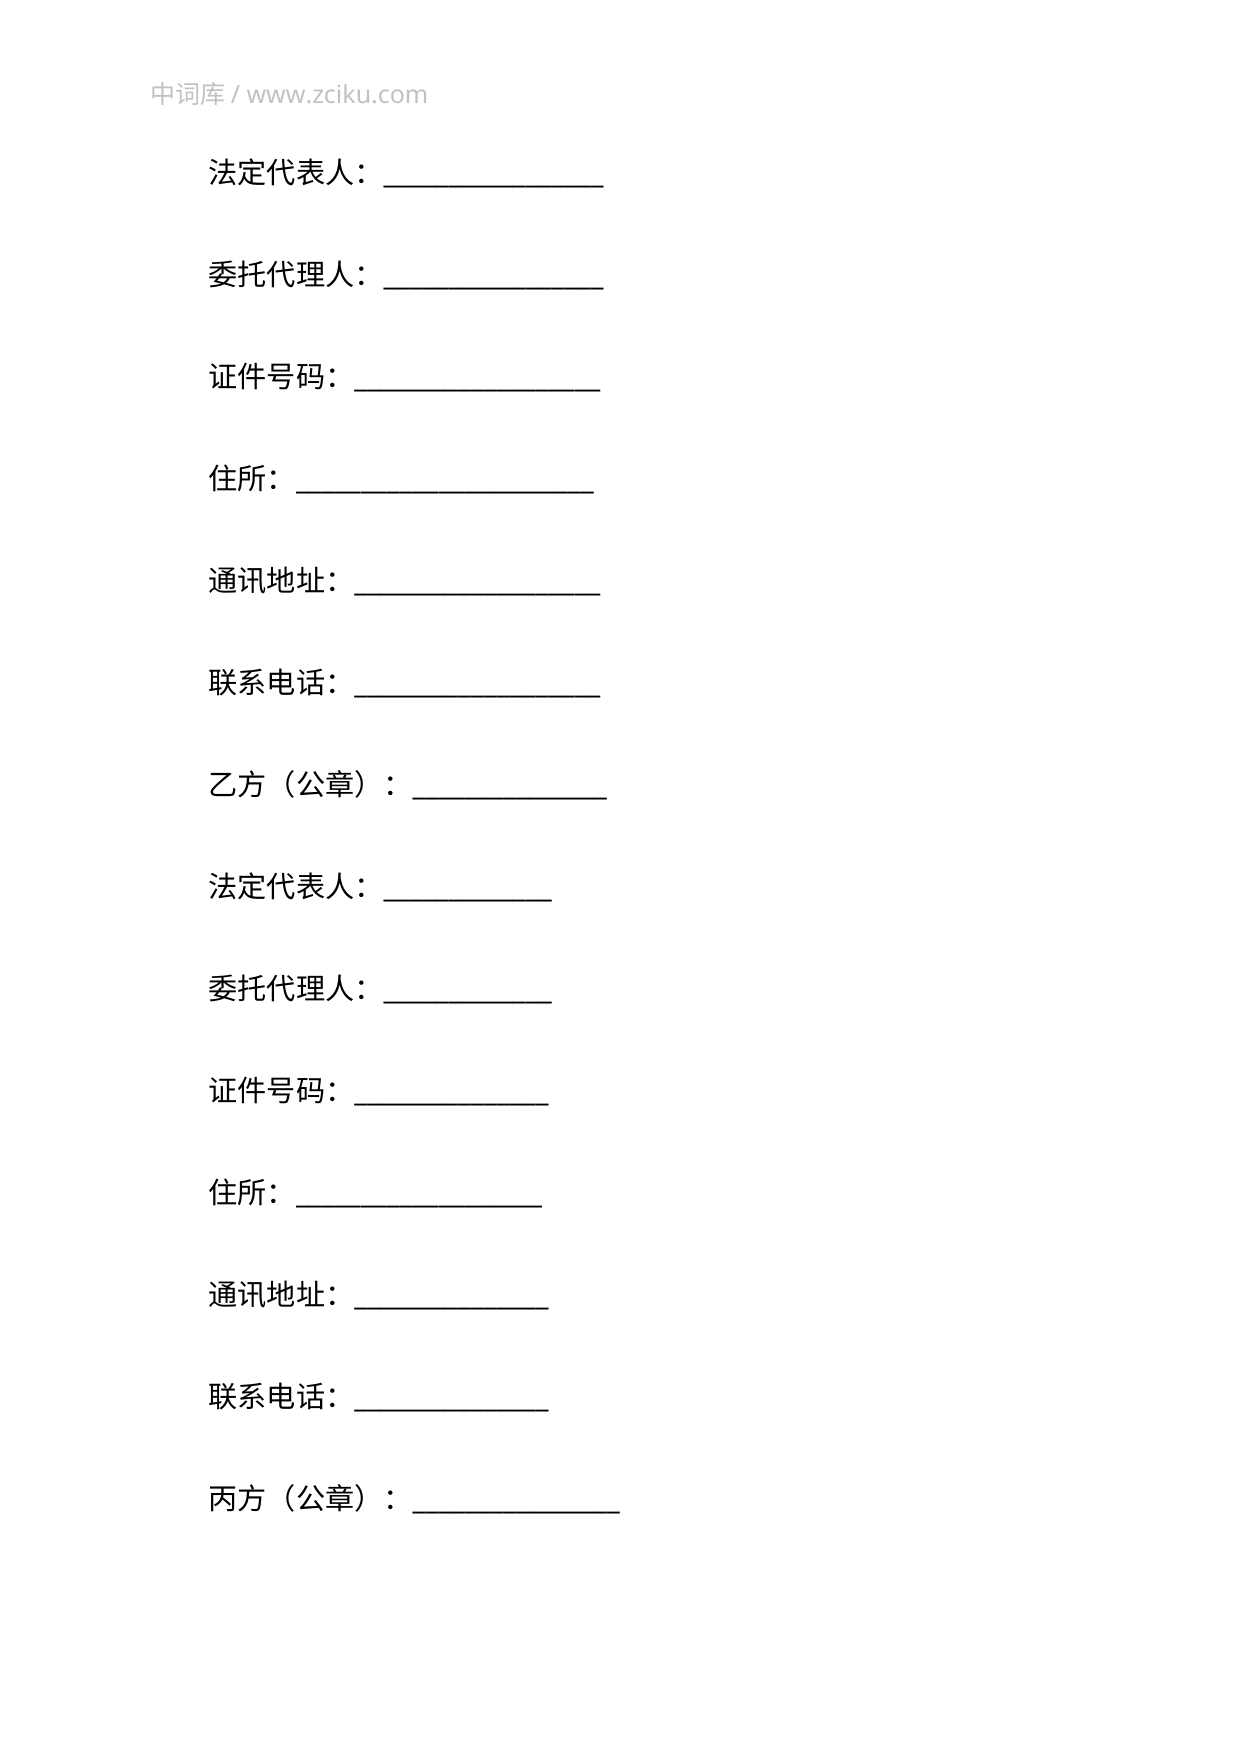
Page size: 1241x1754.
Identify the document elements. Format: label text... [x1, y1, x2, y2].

text 乙方（公章）：_______________ [150, 762, 1090, 804]
text 联系电话：_______________ [150, 1374, 1090, 1416]
text 法定代表人：_________________ [150, 150, 1090, 192]
text 通讯地址：_______________ [150, 1272, 1090, 1314]
text 联系电话：___________________ [150, 660, 1090, 702]
text 住所：___________________ [150, 1170, 1090, 1212]
text 委托代理人：_____________ [150, 966, 1090, 1008]
text 住所：_______________________ [150, 456, 1090, 498]
text 法定代表人：_____________ [150, 864, 1090, 906]
text 证件号码：_______________ [150, 1068, 1090, 1110]
text 通讯地址：___________________ [150, 558, 1090, 600]
text 委托代理人：_________________ [150, 252, 1090, 294]
text 丙方（公章）：________________ [150, 1476, 1090, 1518]
text 证件号码：___________________ [150, 354, 1090, 396]
